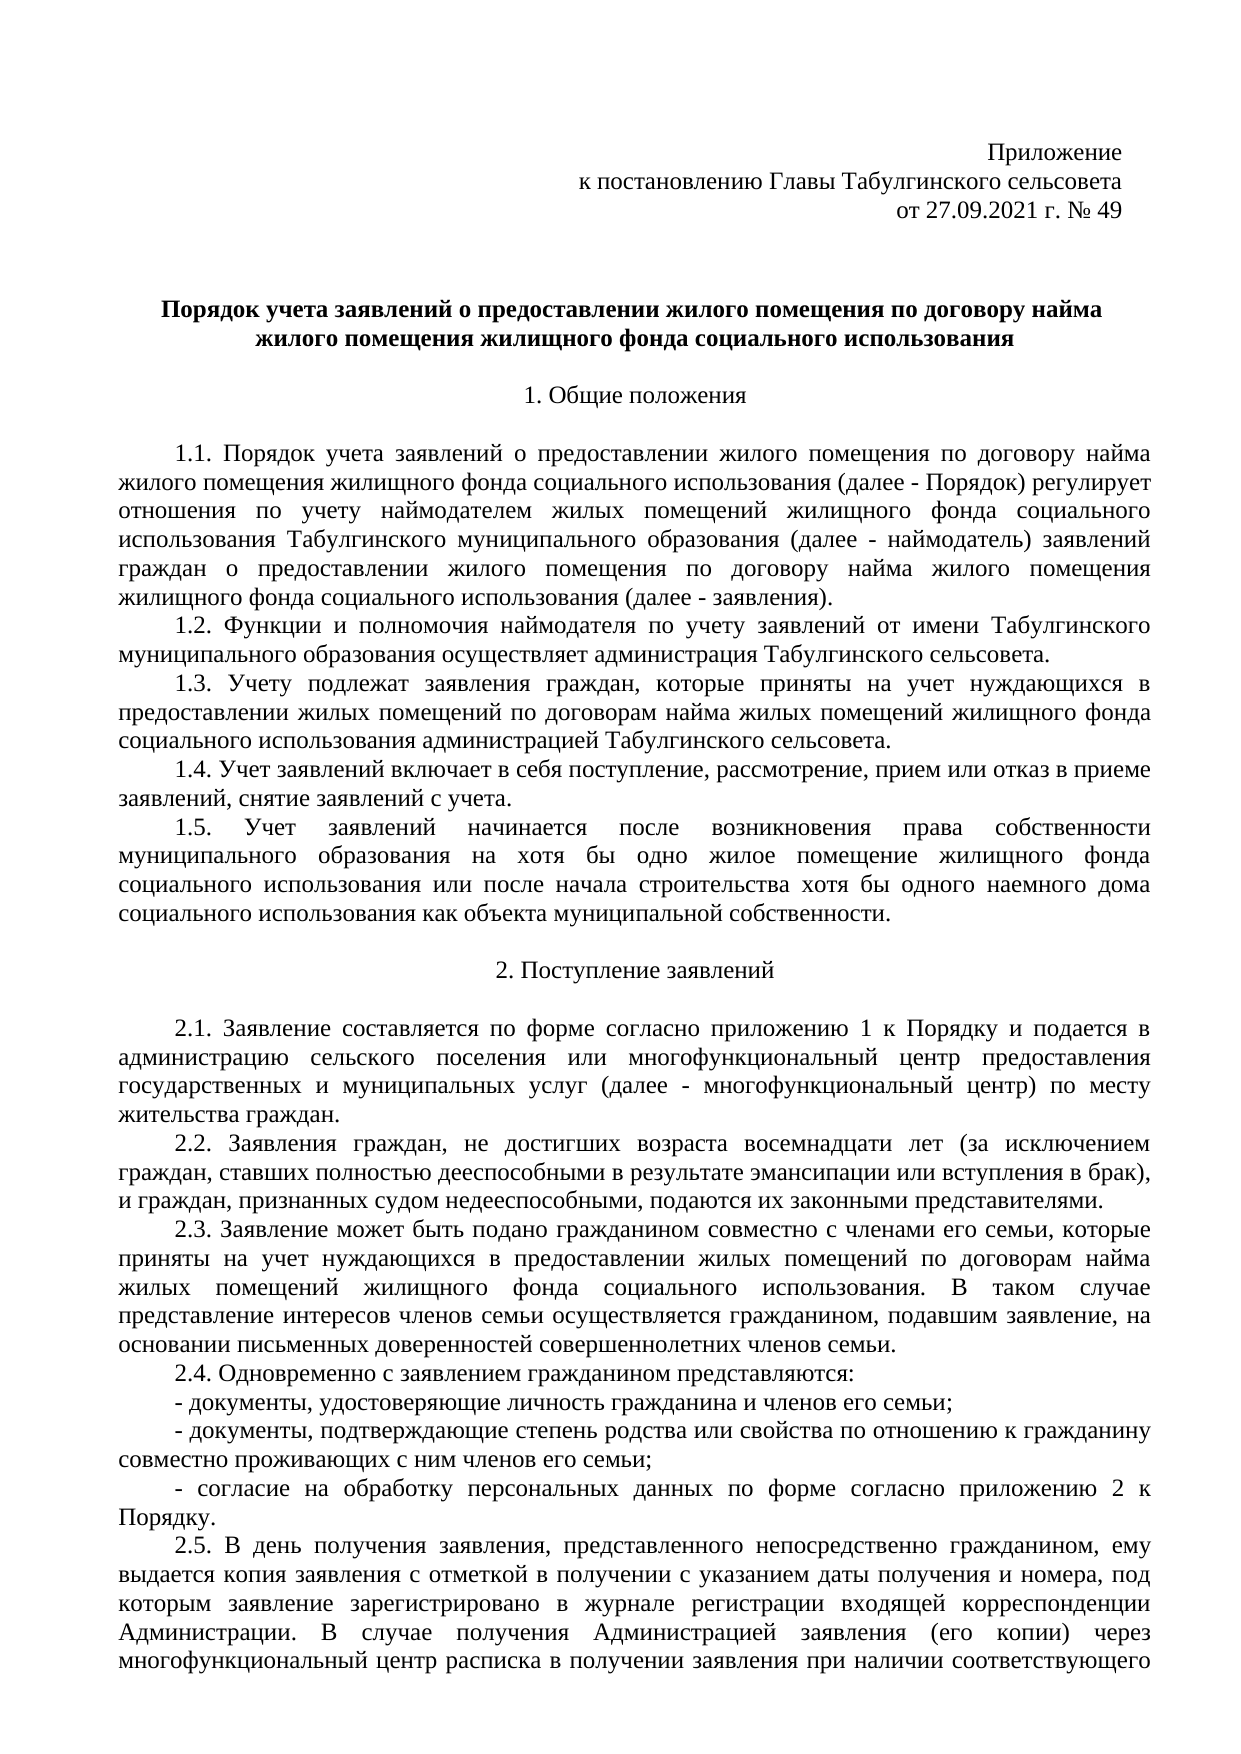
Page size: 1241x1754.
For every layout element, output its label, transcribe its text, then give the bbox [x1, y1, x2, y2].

text 2.2. Заявления граждан, не достигших возраста восемнадцати лет (за исключением граждан, ставших полностью дееспособными в результате эмансипации или вступления в брак), и граждан, признанных судом недееспособными, подаются их законными представителями. [118, 1128, 1152, 1214]
text 2.4. Одновременно с заявлением гражданином представляются: [118, 1358, 1152, 1387]
text 1.3. Учету подлежат заявления граждан, которые приняты на учет нуждающихся в предоставлении жилых помещений по договорам найма жилых помещений жилищного фонда социального использования администрацией Табулгинского сельсовета. [118, 668, 1152, 754]
text от 27.09.2021 г. № 49 [59, 195, 1122, 223]
text 1. Общие положения [118, 381, 1152, 409]
text 1.5. Учет заявлений начинается после возникновения права собственности муниципального образования на хотя бы одно жилое помещение жилищного фонда социального использования или после начала строительства хотя бы одного наемного дома социального использования как объекта муниципальной собственности. [118, 812, 1152, 927]
text - документы, подтверждающие степень родства или свойства по отношению к гражданину совместно проживающих с ним членов его семьи; [118, 1416, 1152, 1473]
text 1.2. Функции и полномочия наймодателя по учету заявлений от имени Табулгинского муниципального образования осуществляет администрация Табулгинского сельсовета. [118, 611, 1152, 668]
text 1.4. Учет заявлений включает в себя поступление, рассмотрение, прием или отказ в приеме заявлений, снятие заявлений с учета. [118, 754, 1152, 812]
text Приложение [59, 137, 1122, 166]
text - документы, удостоверяющие личность гражданина и членов его семьи; [118, 1387, 1152, 1416]
text 2.3. Заявление может быть подано гражданином совместно с членами его семьи, которые приняты на учет нуждающихся в предоставлении жилых помещений по договорам найма жилых помещений жилищного фонда социального использования. В таком случае представление интересов членов семьи осуществляется гражданином, подавшим заявление, на основании письменных доверенностей совершеннолетних членов семьи. [118, 1214, 1152, 1358]
text - согласие на обработку персональных данных по форме согласно приложению 2 к Порядку. [118, 1473, 1152, 1531]
text 2.1. Заявление составляется по форме согласно приложению 1 к Порядку и подается в администрацию сельского поселения или многофункциональный центр предоставления государственных и муниципальных услуг (далее - многофункциональный центр) по месту жительства граждан. [118, 1013, 1152, 1128]
text 2. Поступление заявлений [118, 956, 1152, 984]
text к постановлению Главы Табулгинского сельсовета [59, 166, 1122, 195]
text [118, 1531, 1152, 1674]
text Порядок учета заявлений о предоставлении жилого помещения по договору найма жилого помещения жилищного фонда социального использования [118, 294, 1152, 352]
text 1.1. Порядок учета заявлений о предоставлении жилого помещения по договору найма жилого помещения жилищного фонда социального использования (далее - Порядок) регулирует отношения по учету наймодателем жилых помещений жилищного фонда социального использования Табулгинского муниципального образования (далее - наймодатель) заявлений граждан о предоставлении жилого помещения по договору найма жилого помещения жилищного фонда социального использования (далее - заявления). [118, 438, 1152, 611]
